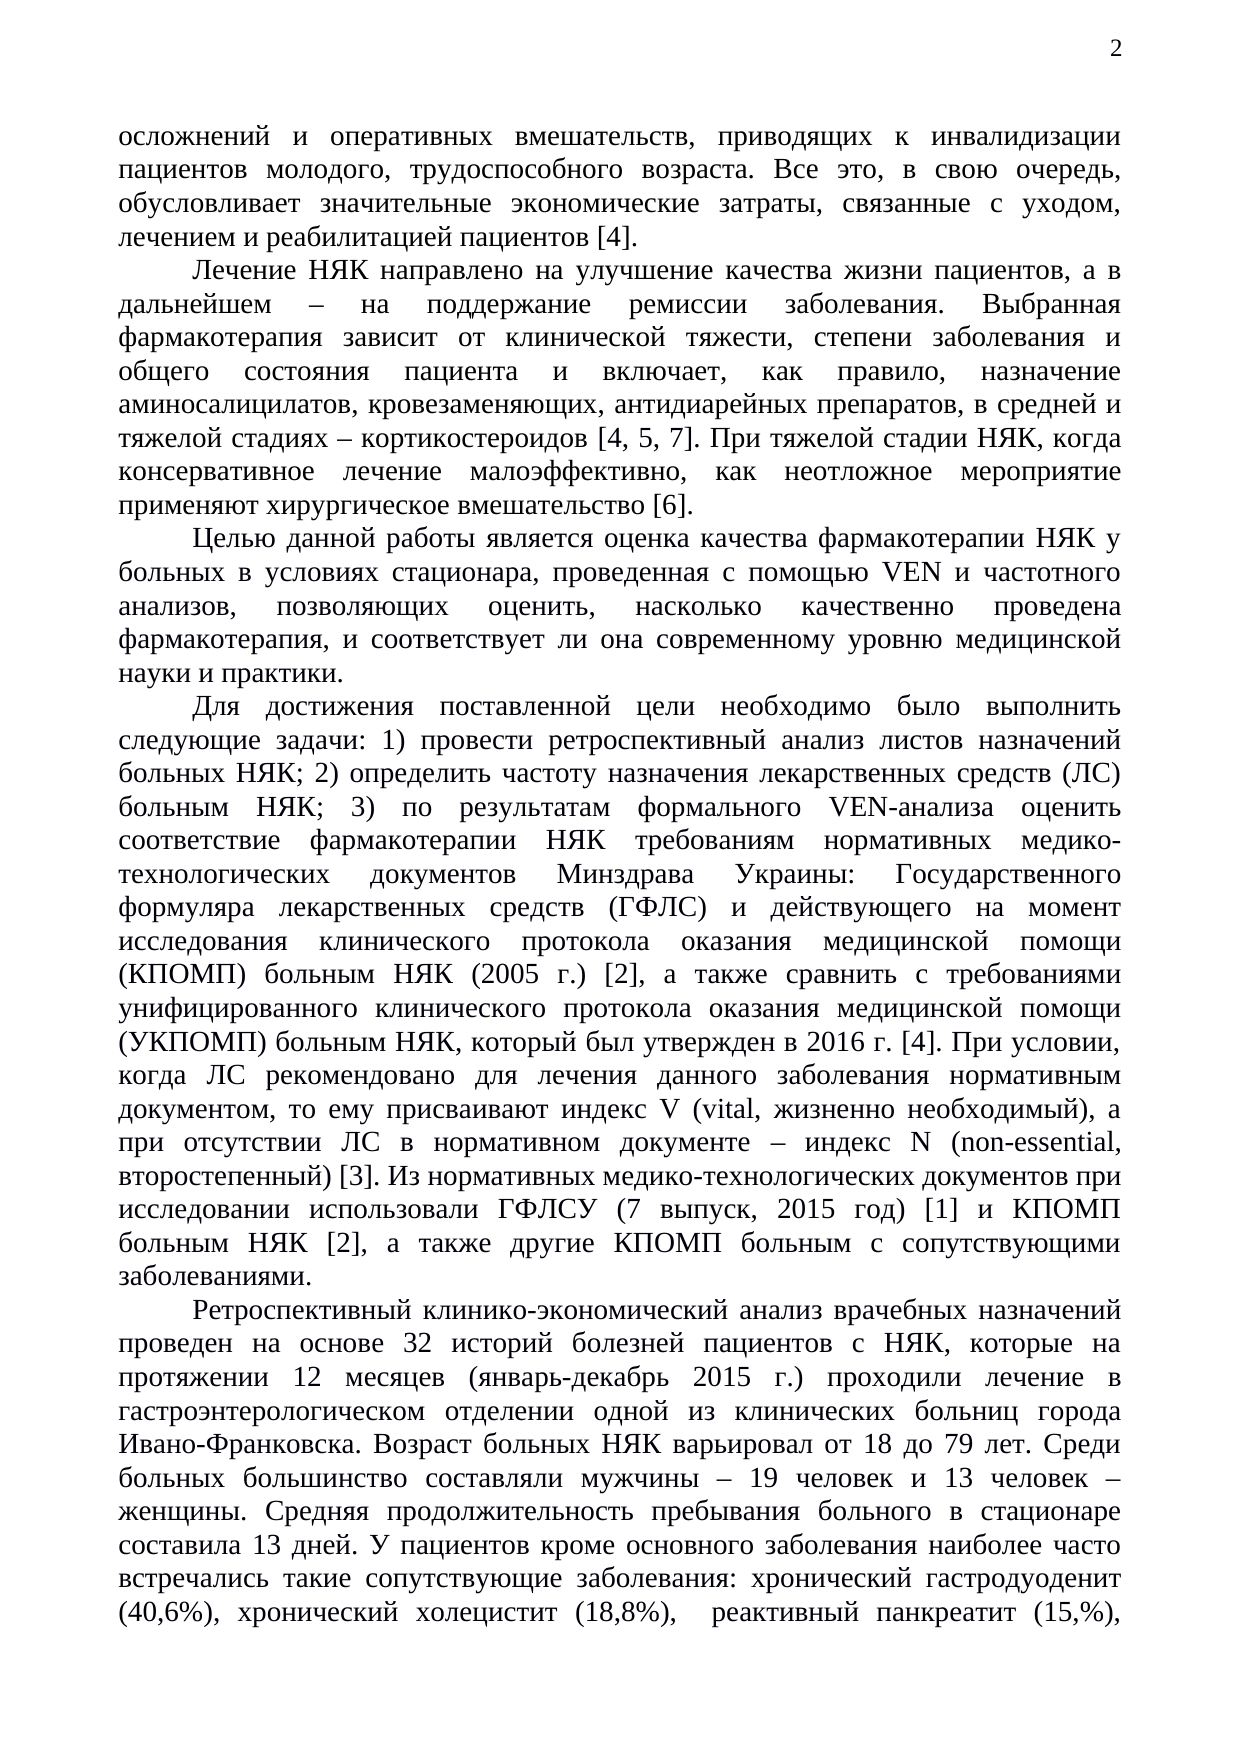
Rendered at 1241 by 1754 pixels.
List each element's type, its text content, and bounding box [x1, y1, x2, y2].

text Целью данной работы является оценка качества фармакотерапии НЯК у больных в условиях стационара, проведенная с помощью VEN и частотного анализов, позволяющих оценить, насколько качественно проведена фармакотерапия, и соответствует ли она современному уровню медицинской науки и практики. [118, 521, 1122, 688]
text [118, 1292, 1122, 1627]
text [118, 118, 1122, 252]
text Для достижения поставленной цели необходимо было выполнить следующие задачи: 1) провести ретроспективный анализ листов назначений больных НЯК; 2) определить частоту назначения лекарственных средств (ЛС) больным НЯК; 3) по результатам формального VEN-анализа оценить соответствие фармакотерапии НЯК требованиям нормативных медико-технологических документов Минздрава Украины: Государственного формуляра лекарственных средств (ГФЛС) и действующего на момент исследования клинического протокола оказания медицинской помощи (КПОМП) больным НЯК (2005 г.) [2], а также сравнить с требованиями унифицированного клинического протокола оказания медицинской помощи (УКПОМП) больным НЯК, который был утвержден в 2016 г. [4]. При условии, когда ЛС рекомендовано для лечения данного заболевания нормативным документом, то ему присваивают индекс V (vital, жизненно необходимый), а при отсутствии ЛС в нормативном документе – индекс N (non-essential, второстепенный) [3]. Из нормативных медико-технологических документов при исследовании использовали ГФЛСУ (7 выпуск, 2015 год) [1] и КПОМП больным НЯК [2], а также другие КПОМП больным с сопутствующими заболеваниями. [118, 688, 1122, 1292]
text Лечение НЯК направлено на улучшение качества жизни пациентов, а в дальнейшем – на поддержание ремиссии заболевания. Выбранная фармакотерапия зависит от клинической тяжести, степени заболевания и общего состояния пациента и включает, как правило, назначение аминосалицилатов, кровезаменяющих, антидиарейных препаратов, в средней и тяжелой стадиях – кортикостероидов [4, 5, 7]. При тяжелой стадии НЯК, когда консервативное лечение малоэффективно, как неотложное мероприятие применяют хирургическое вмешательство [6]. [118, 252, 1122, 521]
